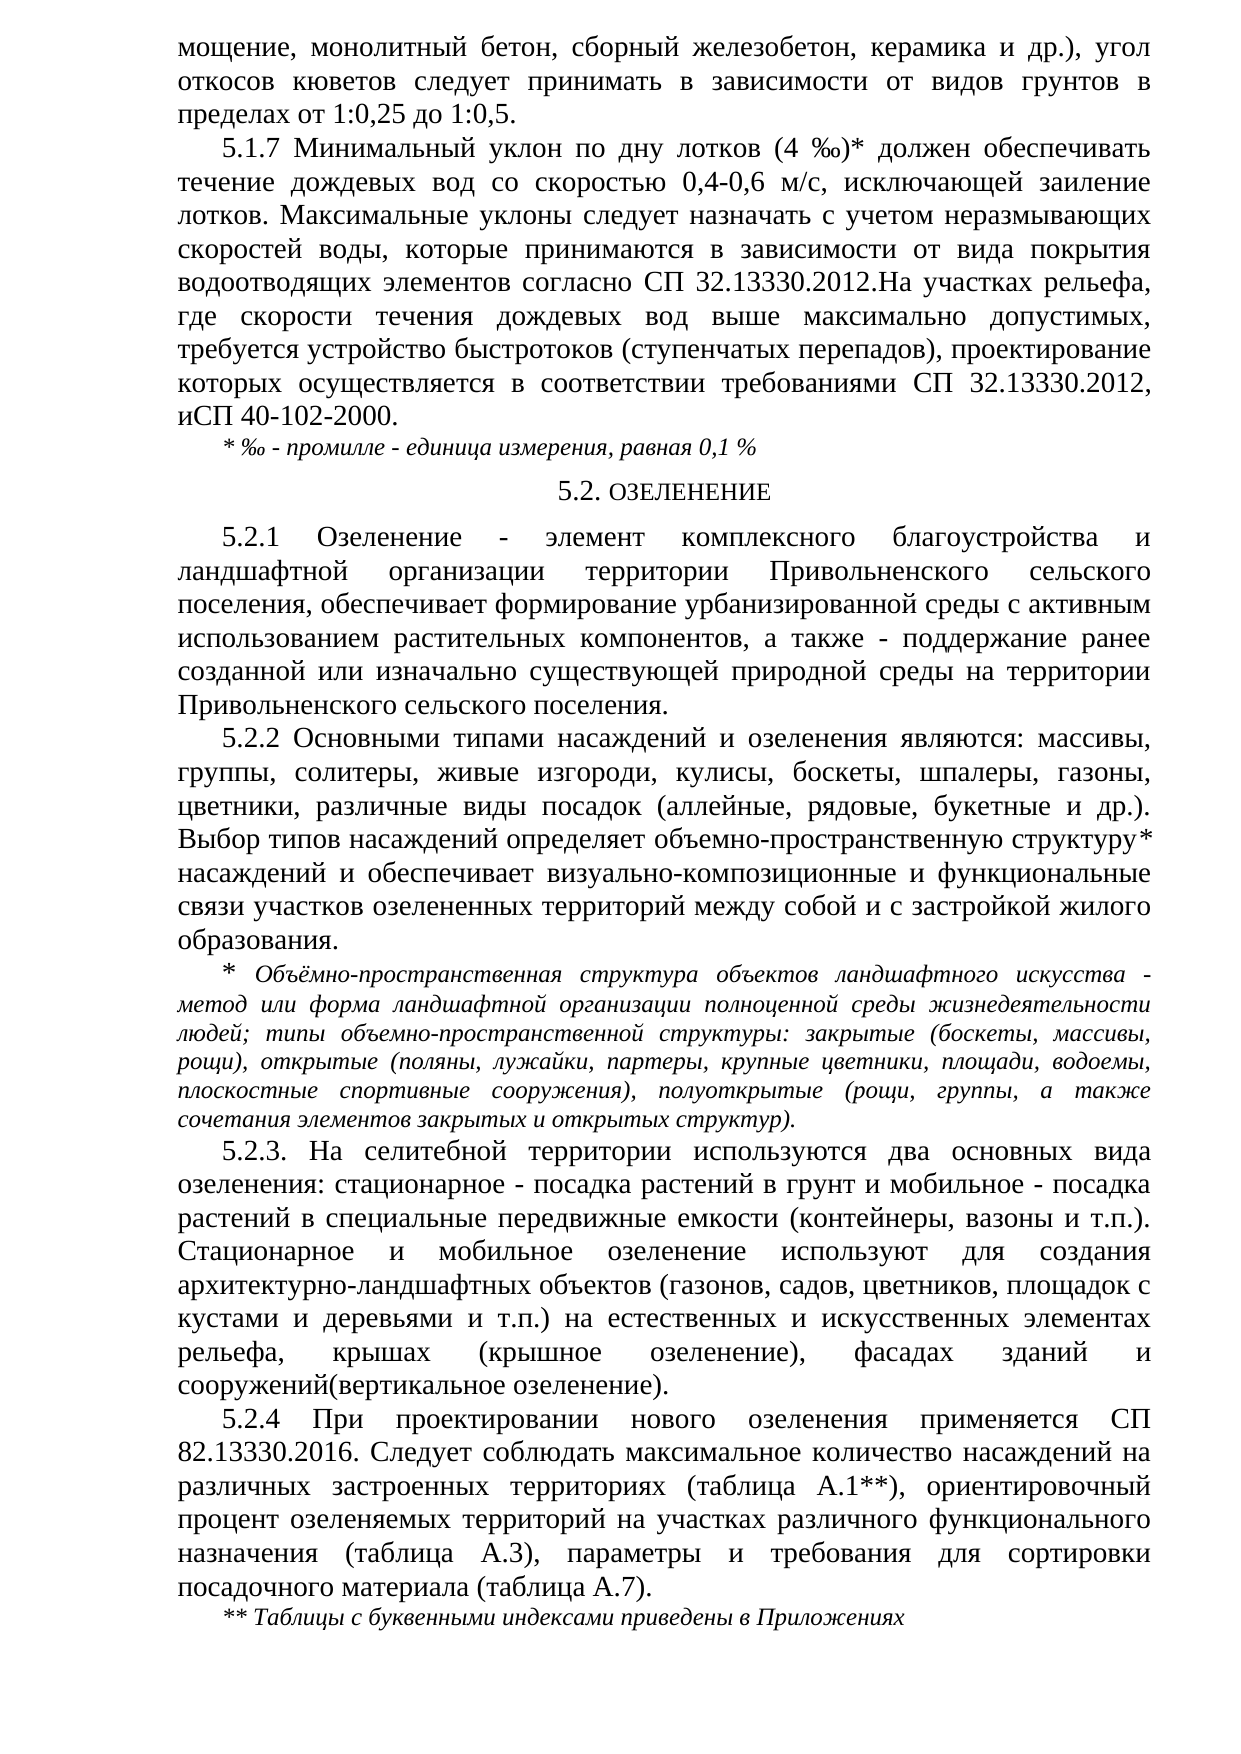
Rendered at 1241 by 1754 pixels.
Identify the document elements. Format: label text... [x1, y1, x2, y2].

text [177, 29, 1152, 130]
text 5.2.1 Озеленение - элемент комплексного благоустройства и ландшафтной организации территории Привольненского сельского поселения, обеспечивает формирование урбанизированной среды с активным использованием растительных компонентов, а также - поддержание ранее созданной или изначально существующей природной среды на территории Привольненского сельского поселения. [177, 519, 1152, 721]
text * ‰ - промилле - единица измерения, равная 0,1 % [177, 432, 1152, 461]
text 5.2.4 При проектировании нового озеленения применяется СП 82.13330.2016. Следует соблюдать максимальное количество насаждений на различных застроенных территориях (таблица А.1**), ориентировочный процент озеленяемых территорий на участках различного функционального назначения (таблица А.3), параметры и требования для сортировки посадочного материала (таблица А.7). [177, 1401, 1152, 1602]
text ** Таблицы с буквенными индексами приведены в Приложениях [177, 1602, 1152, 1631]
text 5.2.2 Основными типами насаждений и озеленения являются: массивы, группы, солитеры, живые изгороди, кулисы, боскеты, шпалеры, газоны, цветники, различные виды посадок (аллейные, рядовые, букетные и др.). Выбор типов насаждений определяет объемно-пространственную структуру* насаждений и обеспечивает визуально-композиционные и функциональные связи участков озелененных территорий между собой и с застройкой жилого образования. [177, 721, 1152, 955]
subtitle 5.2. ОЗЕЛЕНЕНИЕ [177, 473, 1152, 507]
subtitle 5.1.7 Минимальный уклон по дну лотков (4 ‰)* должен обеспечивать течение дождевых вод со скоростью 0,4-0,6 м/с, исключающей заиление лотков. Максимальные уклоны следует назначать с учетом неразмывающих скоростей воды, которые принимаются в зависимости от вида покрытия водоотводящих элементов согласно СП 32.13330.2012.На участках рельефа, где скорости течения дождевых вод выше максимально допустимых, требуется устройство быстротоков (ступенчатых перепадов), проектирование которых осуществляется в соответствии требованиями СП 32.13330.2012, иСП 40-102-2000. [177, 130, 1152, 432]
text * Объёмно-пространственная структура объектов ландшафтного искусства - метод или форма ландшафтной организации полноценной среды жизнедеятельности людей; типы объемно-пространственной структуры: закрытые (боскеты, массивы, рощи), открытые (поляны, лужайки, партеры, крупные цветники, площади, водоемы, плоскостные спортивные сооружения), полуоткрытые (рощи, группы, а также сочетания элементов закрытых и открытых структур). [177, 955, 1152, 1133]
text 5.2.3. На селитебной территории используются два основных вида озеленения: стационарное - посадка растений в грунт и мобильное - посадка растений в специальные передвижные емкости (контейнеры, вазоны и т.п.). Стационарное и мобильное озеленение используют для создания архитектурно-ландшафтных объектов (газонов, садов, цветников, площадок с кустами и деревьями и т.п.) на естественных и искусственных элементах рельефа, крышах (крышное озеленение), фасадах зданий и сооружений(вертикальное озеленение). [177, 1133, 1152, 1401]
